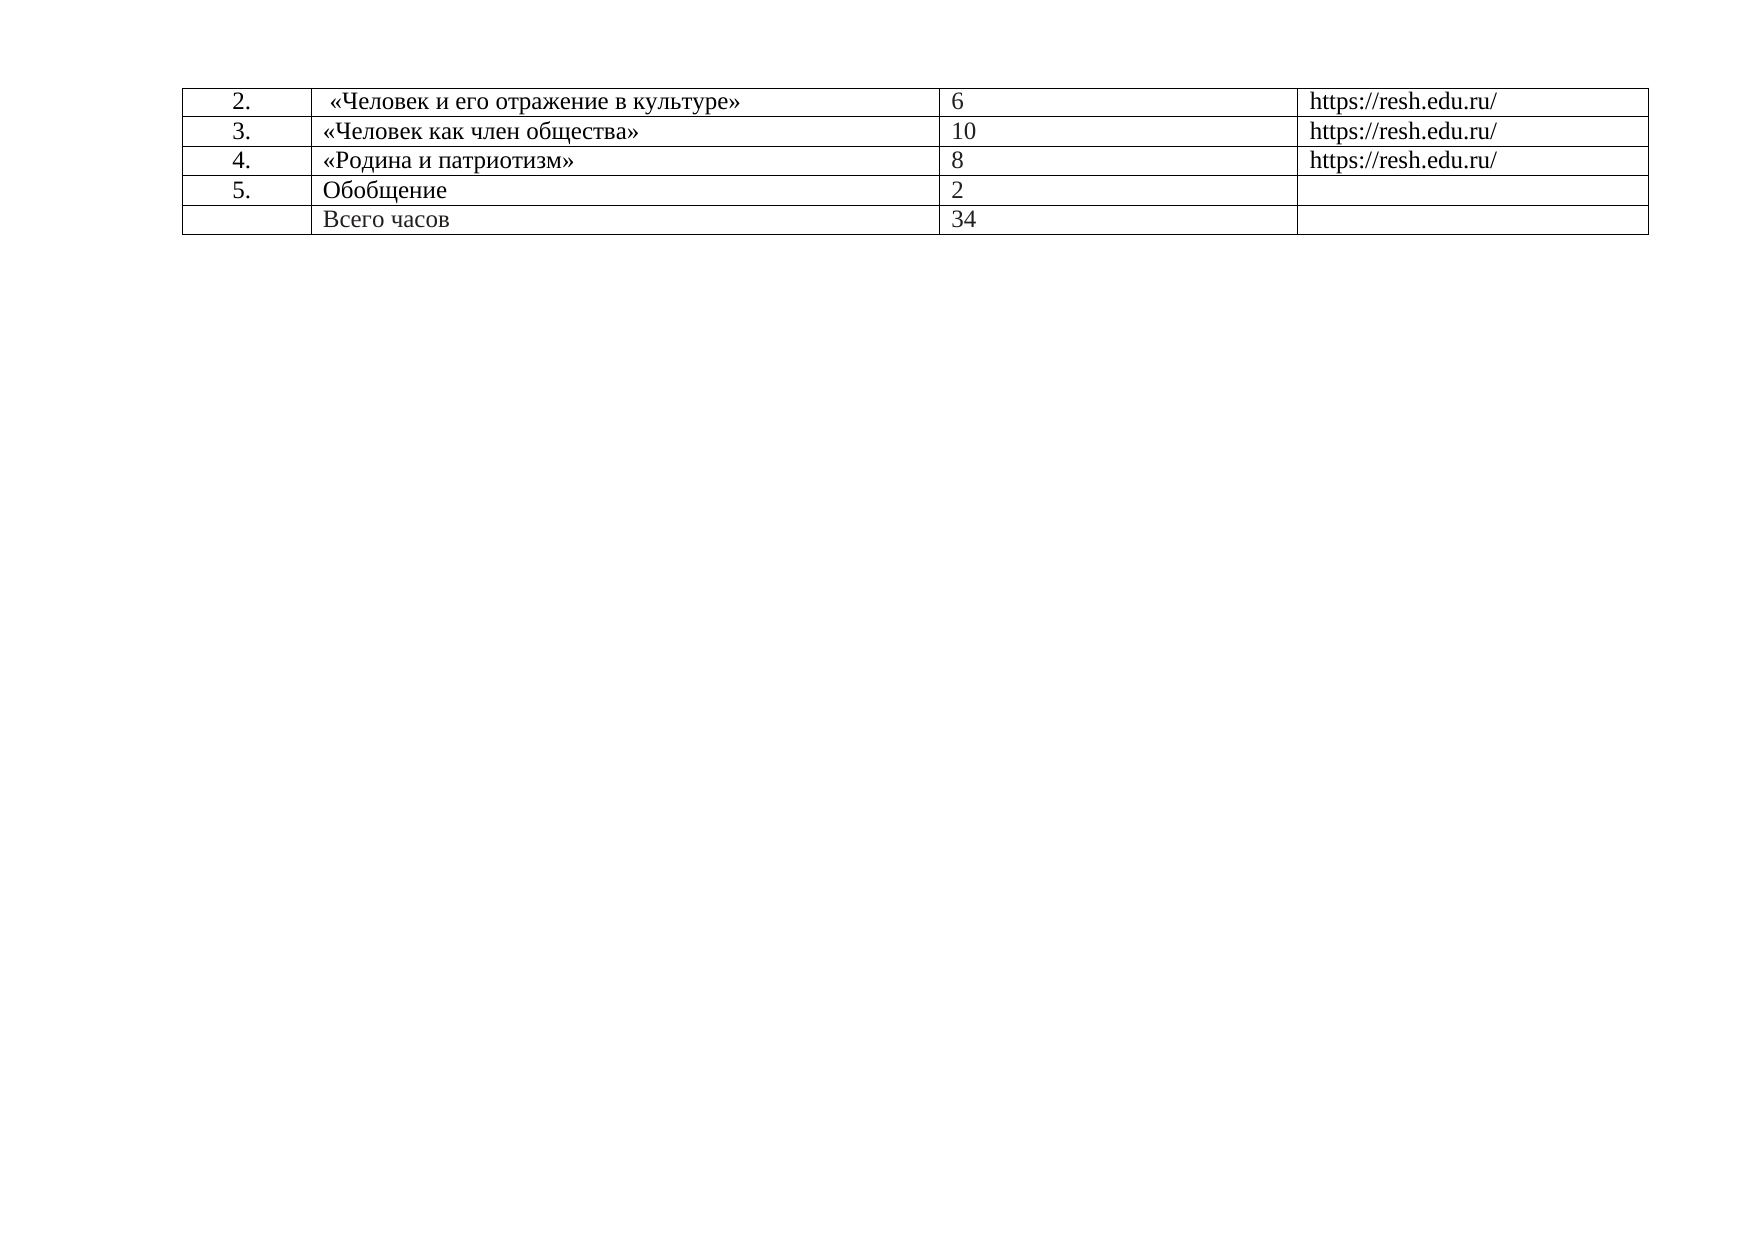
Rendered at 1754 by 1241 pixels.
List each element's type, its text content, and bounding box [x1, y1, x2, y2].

table_cell [1298, 206, 1648, 234]
table_header https://resh.edu.ru/ [1298, 89, 1648, 116]
table_header 6 [940, 89, 1297, 116]
table_cell https://resh.edu.ru/ [1298, 117, 1648, 146]
table_cell 8 [940, 147, 1297, 175]
table_cell «Родина и патриотизм» [312, 147, 939, 175]
table_cell 34 [940, 206, 1297, 234]
table_cell «Человек как член общества» [312, 117, 939, 146]
table_cell [1298, 176, 1648, 205]
table_cell Обобщение [312, 176, 939, 205]
table_cell 5. [183, 176, 311, 205]
table_header «Человек и его отражение в культуре» [312, 89, 939, 116]
table_cell 3. [183, 117, 311, 146]
table_cell Всего часов [312, 206, 939, 234]
table_header 2. [183, 89, 311, 116]
table_cell 10 [940, 117, 1297, 146]
table_cell 4. [183, 147, 311, 175]
table_cell 2 [940, 176, 1297, 205]
table_cell [183, 206, 311, 234]
table_cell https://resh.edu.ru/ [1298, 147, 1648, 175]
